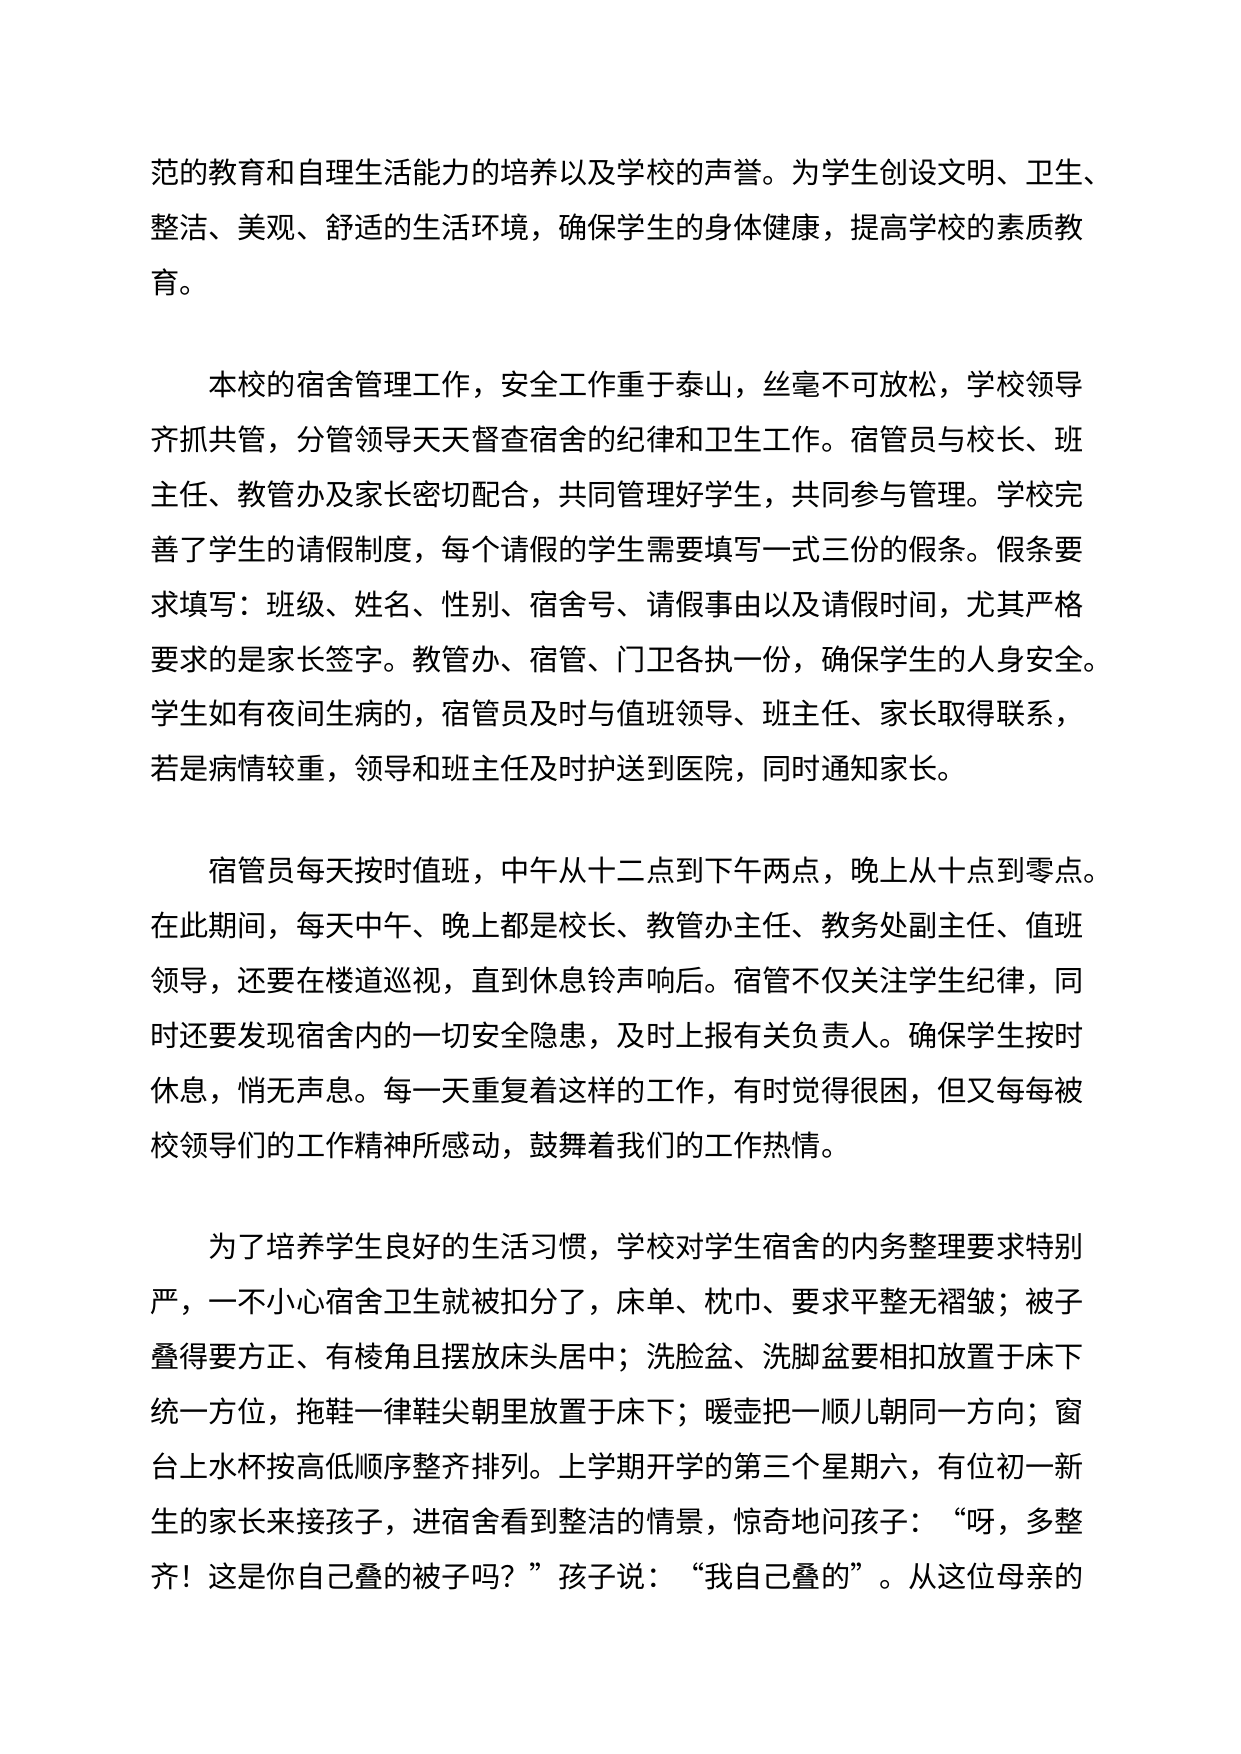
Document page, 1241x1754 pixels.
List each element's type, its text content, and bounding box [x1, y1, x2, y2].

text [150, 150, 1090, 302]
text 宿管员每天按时值班，中午从十二点到下午两点，晚上从十点到零点。在此期间，每天中午、晚上都是校长、教管办主任、教务处副主任、值班领导，还要在楼道巡视，直到休息铃声响后。宿管不仅关注学生纪律，同时还要发现宿舍内的一切安全隐患，及时上报有关负责人。确保学生按时休息，悄无声息。每一天重复着这样的工作，有时觉得很困，但又每每被校领导们的工作精神所感动，鼓舞着我们的工作热情。 [150, 848, 1090, 1164]
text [150, 1224, 1090, 1596]
text 本校的宿舍管理工作，安全工作重于泰山，丝毫不可放松，学校领导齐抓共管，分管领导天天督查宿舍的纪律和卫生工作。宿管员与校长、班主任、教管办及家长密切配合，共同管理好学生，共同参与管理。学校完善了学生的请假制度，每个请假的学生需要填写一式三份的假条。假条要求填写：班级、姓名、性别、宿舍号、请假事由以及请假时间，尤其严格要求的是家长签字。教管办、宿管、门卫各执一份，确保学生的人身安全。学生如有夜间生病的，宿管员及时与值班领导、班主任、家长取得联系，若是病情较重，领导和班主任及时护送到医院，同时通知家长。 [150, 362, 1090, 788]
